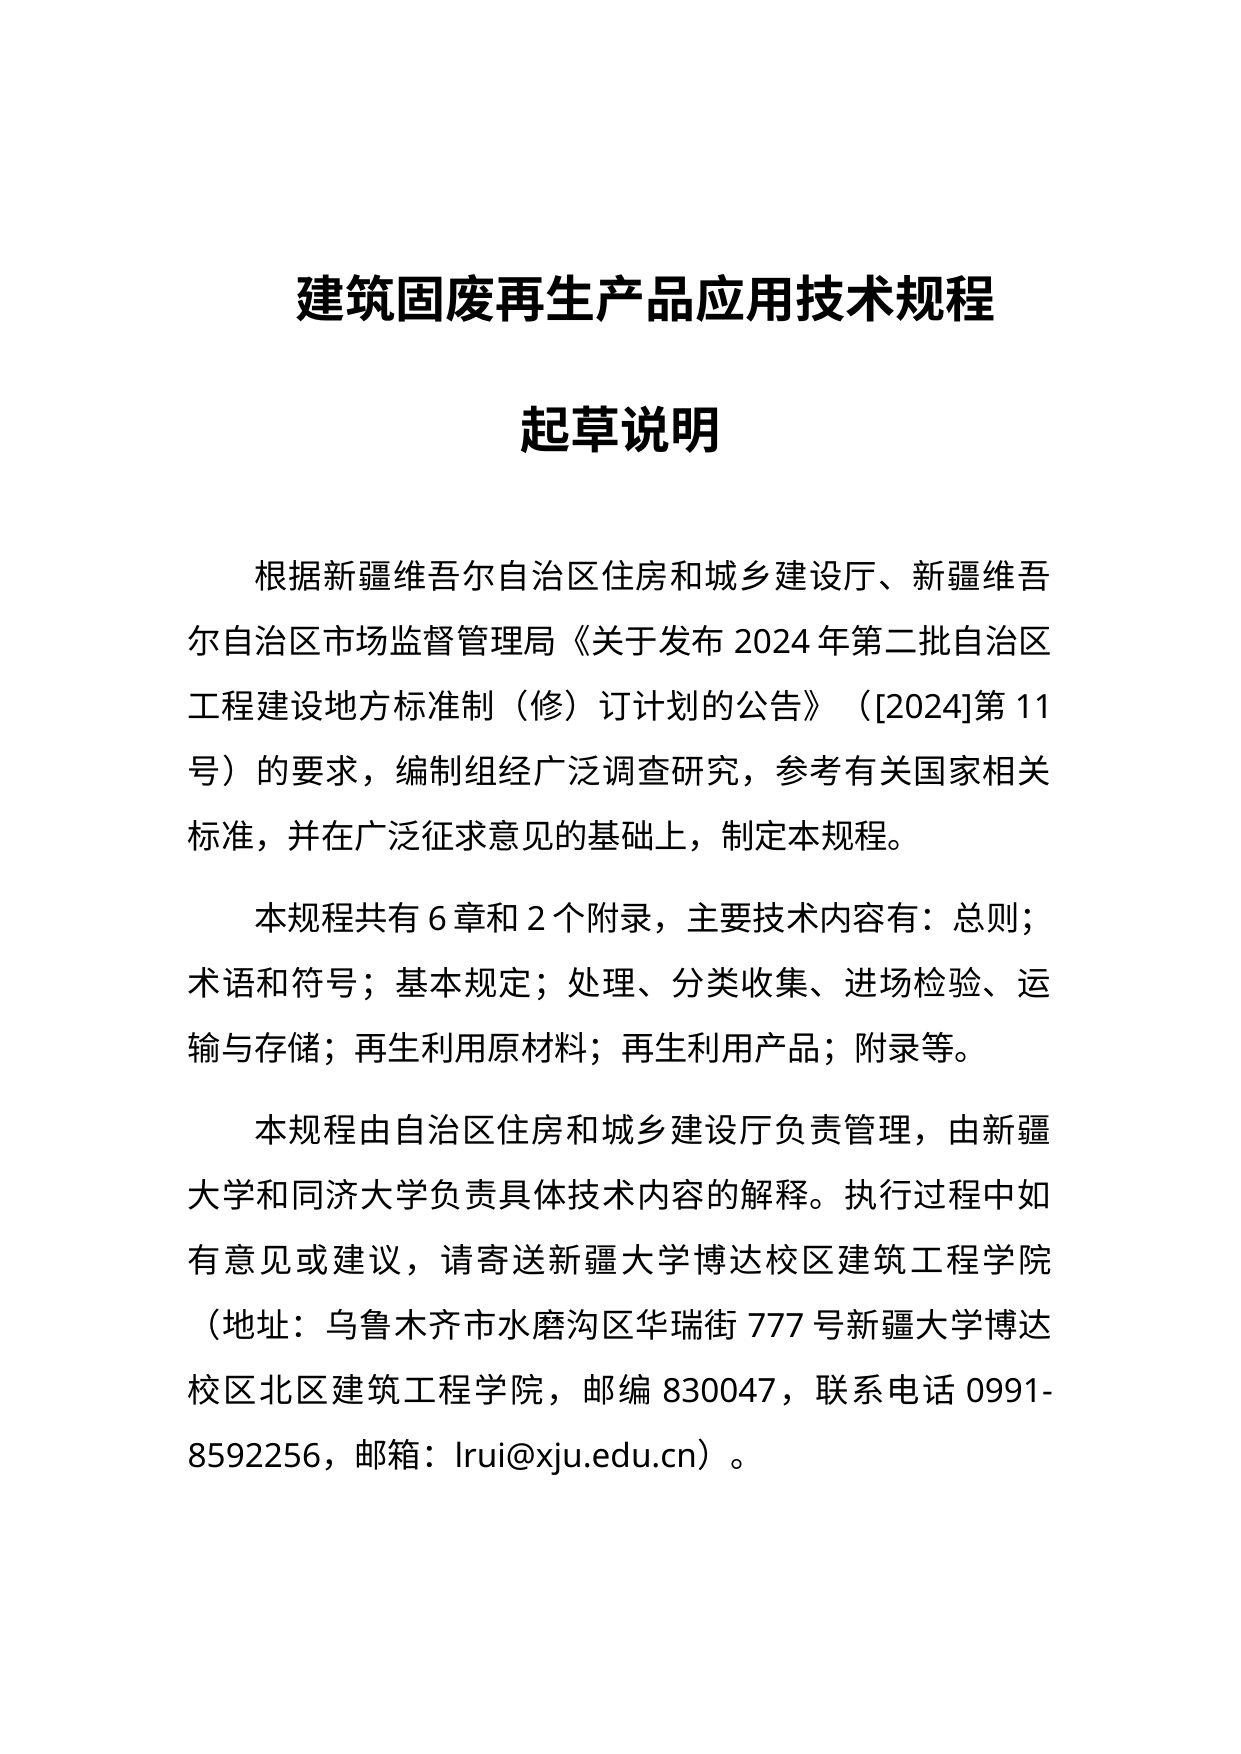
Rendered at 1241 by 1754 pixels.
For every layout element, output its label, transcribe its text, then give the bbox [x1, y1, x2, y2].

text 本规程共有6章和2个附录，主要技术内容有：总则；术语和符号；基本规定；处理、分类收集、进场检验、运输与存储；再生利用原材料；再生利用产品；附录等。 [187, 883, 1053, 1078]
text 本规程由自治区住房和城乡建设厅负责管理，由新疆大学和同济大学负责具体技术内容的解释。执行过程中如有意见或建议，请寄送新疆大学博达校区建筑工程学院（地址：乌鲁木齐市水磨沟区华瑞街777号新疆大学博达校区北区建筑工程学院，邮编830047，联系电话0991-8592256，邮箱：lrui@xju.edu.cn）。 [187, 1095, 1053, 1485]
subtitle 建筑固废再生产品应用技术规程 [187, 247, 1053, 344]
text 起草说明 [187, 378, 1053, 476]
text 根据新疆维吾尔自治区住房和城乡建设厅、新疆维吾尔自治区市场监督管理局《关于发布2024年第二批自治区工程建设地方标准制（修）订计划的公告》（[2024]第11 号）的要求，编制组经广泛调查研究，参考有关国家相关标准，并在广泛征求意见的基础上，制定本规程。 [187, 542, 1053, 867]
